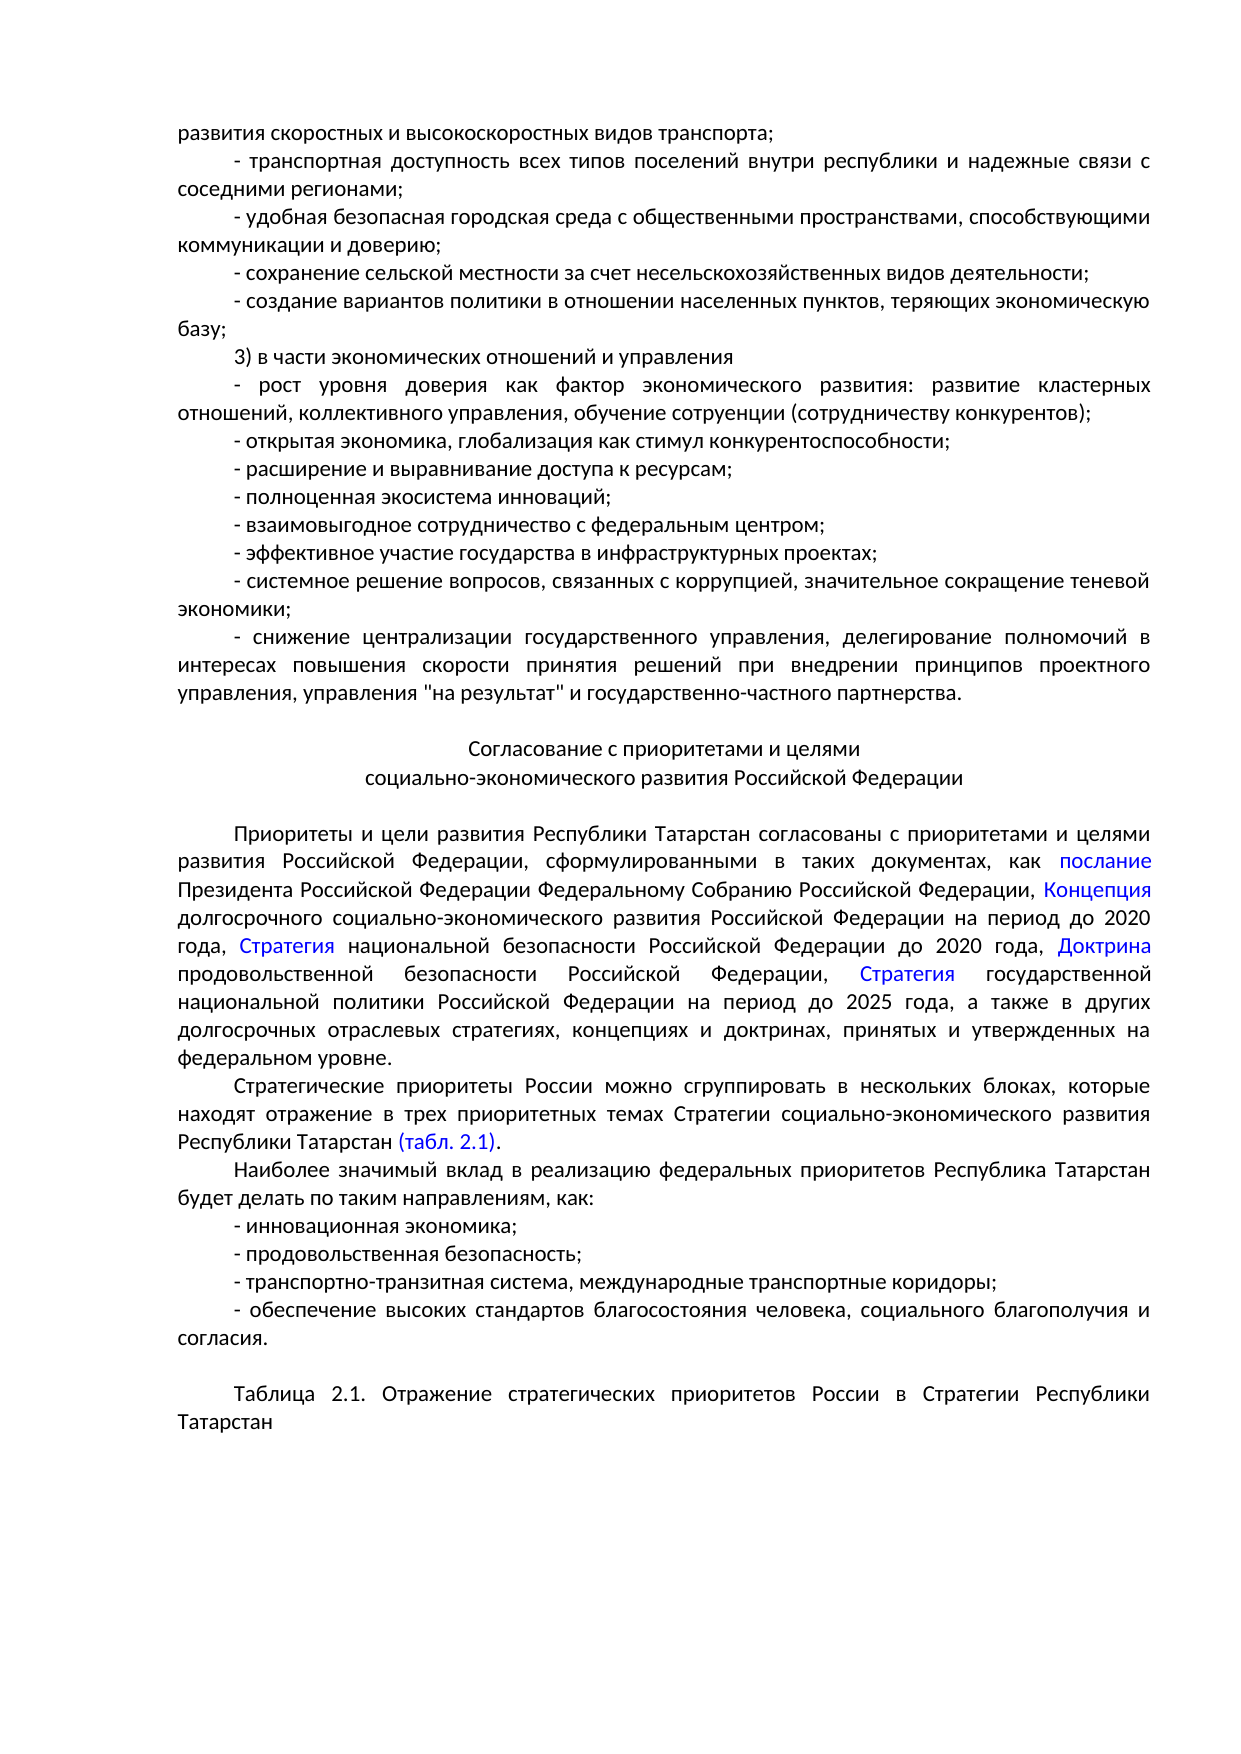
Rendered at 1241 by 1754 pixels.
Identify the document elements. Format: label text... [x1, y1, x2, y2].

text - транспортно-транзитная система, международные транспортные коридоры; [177, 1267, 1152, 1295]
text Приоритеты и цели развития Республики Татарстан согласованы с приоритетами и целями развития Российской Федерации, сформулированными в таких документах, как послание Президента Российской Федерации Федеральному Собранию Российской Федерации, Концепция долгосрочного социально-экономического развития Российской Федерации на период до 2020 года, Стратегия национальной безопасности Российской Федерации до 2020 года, Доктрина продовольственной безопасности Российской Федерации, Стратегия государственной национальной политики Российской Федерации на период до 2025 года, а также в других долгосрочных отраслевых стратегиях, концепциях и доктринах, принятых и утвержденных на федеральном уровне. [177, 819, 1152, 1071]
text Таблица 2.1. Отражение стратегических приоритетов России в Стратегии Республики Татарстан [177, 1379, 1152, 1435]
text - полноценная экосистема инноваций; [177, 482, 1152, 510]
text Стратегические приоритеты России можно сгруппировать в нескольких блоках, которые находят отражение в трех приоритетных темах Стратегии социально-экономического развития Республики Татарстан (табл. 2.1). [177, 1071, 1152, 1155]
text 3) в части экономических отношений и управления [177, 342, 1152, 370]
text социально-экономического развития Российской Федерации [177, 763, 1152, 791]
text - продовольственная безопасность; [177, 1239, 1152, 1267]
text - рост уровня доверия как фактор экономического развития: развитие кластерных отношений, коллективного управления, обучение сотруенции (сотрудничеству конкурентов); [177, 370, 1152, 426]
text Наиболее значимый вклад в реализацию федеральных приоритетов Республика Татарстан будет делать по таким направлениям, как: [177, 1155, 1152, 1211]
text - создание вариантов политики в отношении населенных пунктов, теряющих экономическую базу; [177, 286, 1152, 342]
text - обеспечение высоких стандартов благосостояния человека, социального благополучия и согласия. [177, 1295, 1152, 1351]
text - инновационная экономика; [177, 1211, 1152, 1239]
text Согласование с приоритетами и целями [177, 734, 1152, 763]
text - удобная безопасная городская среда с общественными пространствами, способствующими коммуникации и доверию; [177, 202, 1152, 258]
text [177, 118, 1152, 146]
text - системное решение вопросов, связанных с коррупцией, значительное сокращение теневой экономики; [177, 566, 1152, 622]
text - эффективное участие государства в инфраструктурных проектах; [177, 538, 1152, 566]
text - расширение и выравнивание доступа к ресурсам; [177, 454, 1152, 482]
text - взаимовыгодное сотрудничество с федеральным центром; [177, 510, 1152, 538]
text - транспортная доступность всех типов поселений внутри республики и надежные связи с соседними регионами; [177, 146, 1152, 202]
text - сохранение сельской местности за счет несельскохозяйственных видов деятельности; [177, 258, 1152, 286]
text - снижение централизации государственного управления, делегирование полномочий в интересах повышения скорости принятия решений при внедрении принципов проектного управления, управления "на результат" и государственно-частного партнерства. [177, 622, 1152, 707]
text - открытая экономика, глобализация как стимул конкурентоспособности; [177, 426, 1152, 454]
